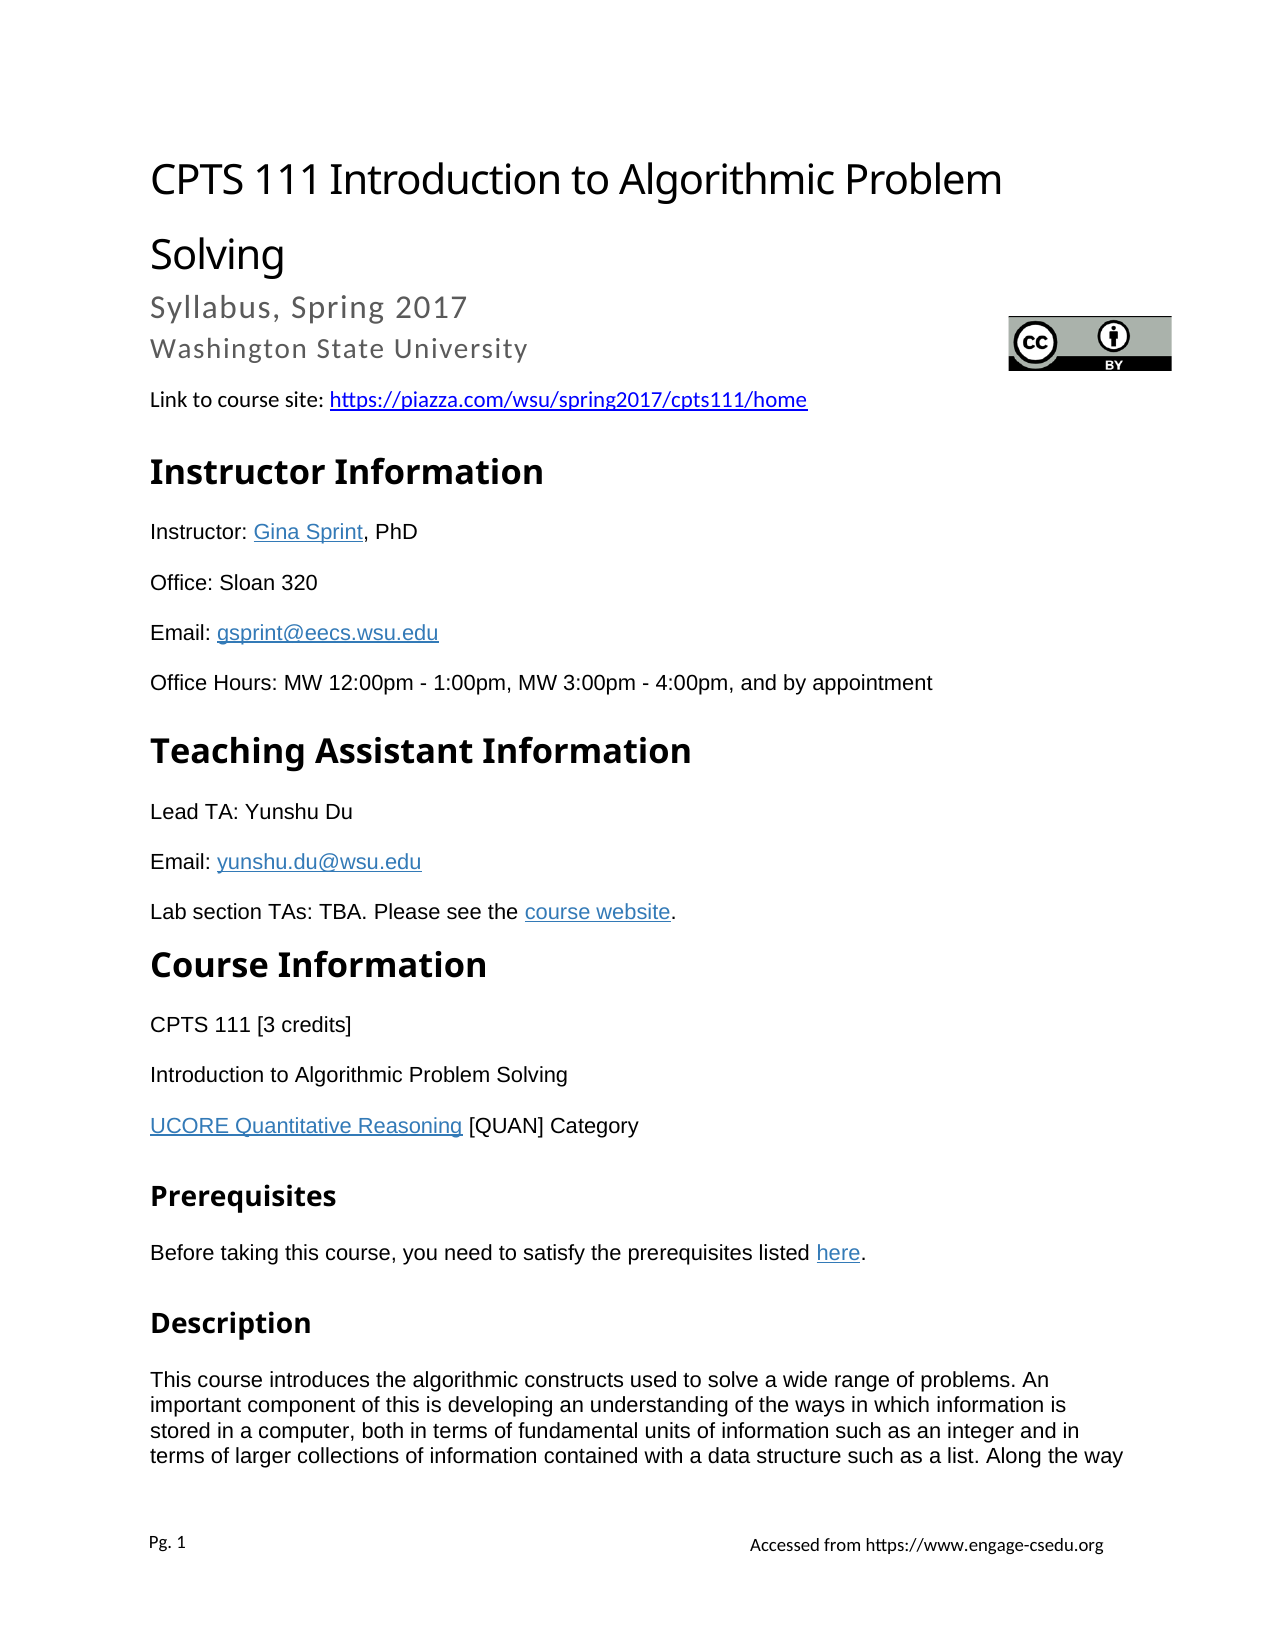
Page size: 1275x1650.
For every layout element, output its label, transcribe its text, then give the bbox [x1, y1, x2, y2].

text Office: Sloan 320 [150, 569, 1125, 594]
picture [1007, 316, 1172, 371]
text Prerequisites [150, 1176, 1125, 1215]
text Teaching Assistant Information [150, 727, 1125, 774]
text Lab section TAs: TBA. Please see the course website. [150, 899, 1125, 924]
text Email: yunshu.du@wsu.edu [150, 849, 1125, 874]
text Instructor Information [150, 447, 1125, 494]
text UCORE Quantitative Reasoning [QUAN] Category [150, 1112, 1125, 1138]
text CPTS 111 [3 credits] [150, 1012, 1125, 1037]
text Before taking this course, you need to satisfy the prerequisites listed here. [150, 1240, 1125, 1265]
text Introduction to Algorithmic Problem Solving [150, 1062, 1125, 1087]
text Lead TA: Yunshu Du [150, 799, 1125, 824]
title CPTS 111 Introduction to Algorithmic Problem Solving [150, 150, 1125, 286]
text Instructor: Gina Sprint, PhD [150, 519, 1125, 544]
text Link to course site: https://piazza.com/wsu/spring2017/cpts111/home [150, 385, 1125, 413]
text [150, 1367, 1125, 1468]
text Course Information [150, 940, 1125, 987]
subtitle Washington State University [150, 330, 1007, 366]
subtitle Syllabus, Spring 2017 [150, 286, 1125, 327]
text Office Hours: MW 12:00pm - 1:00pm, MW 3:00pm - 4:00pm, and by appointment [150, 670, 1125, 695]
text Email: gsprint@eecs.wsu.edu [150, 619, 1125, 645]
text Description [150, 1304, 1125, 1342]
